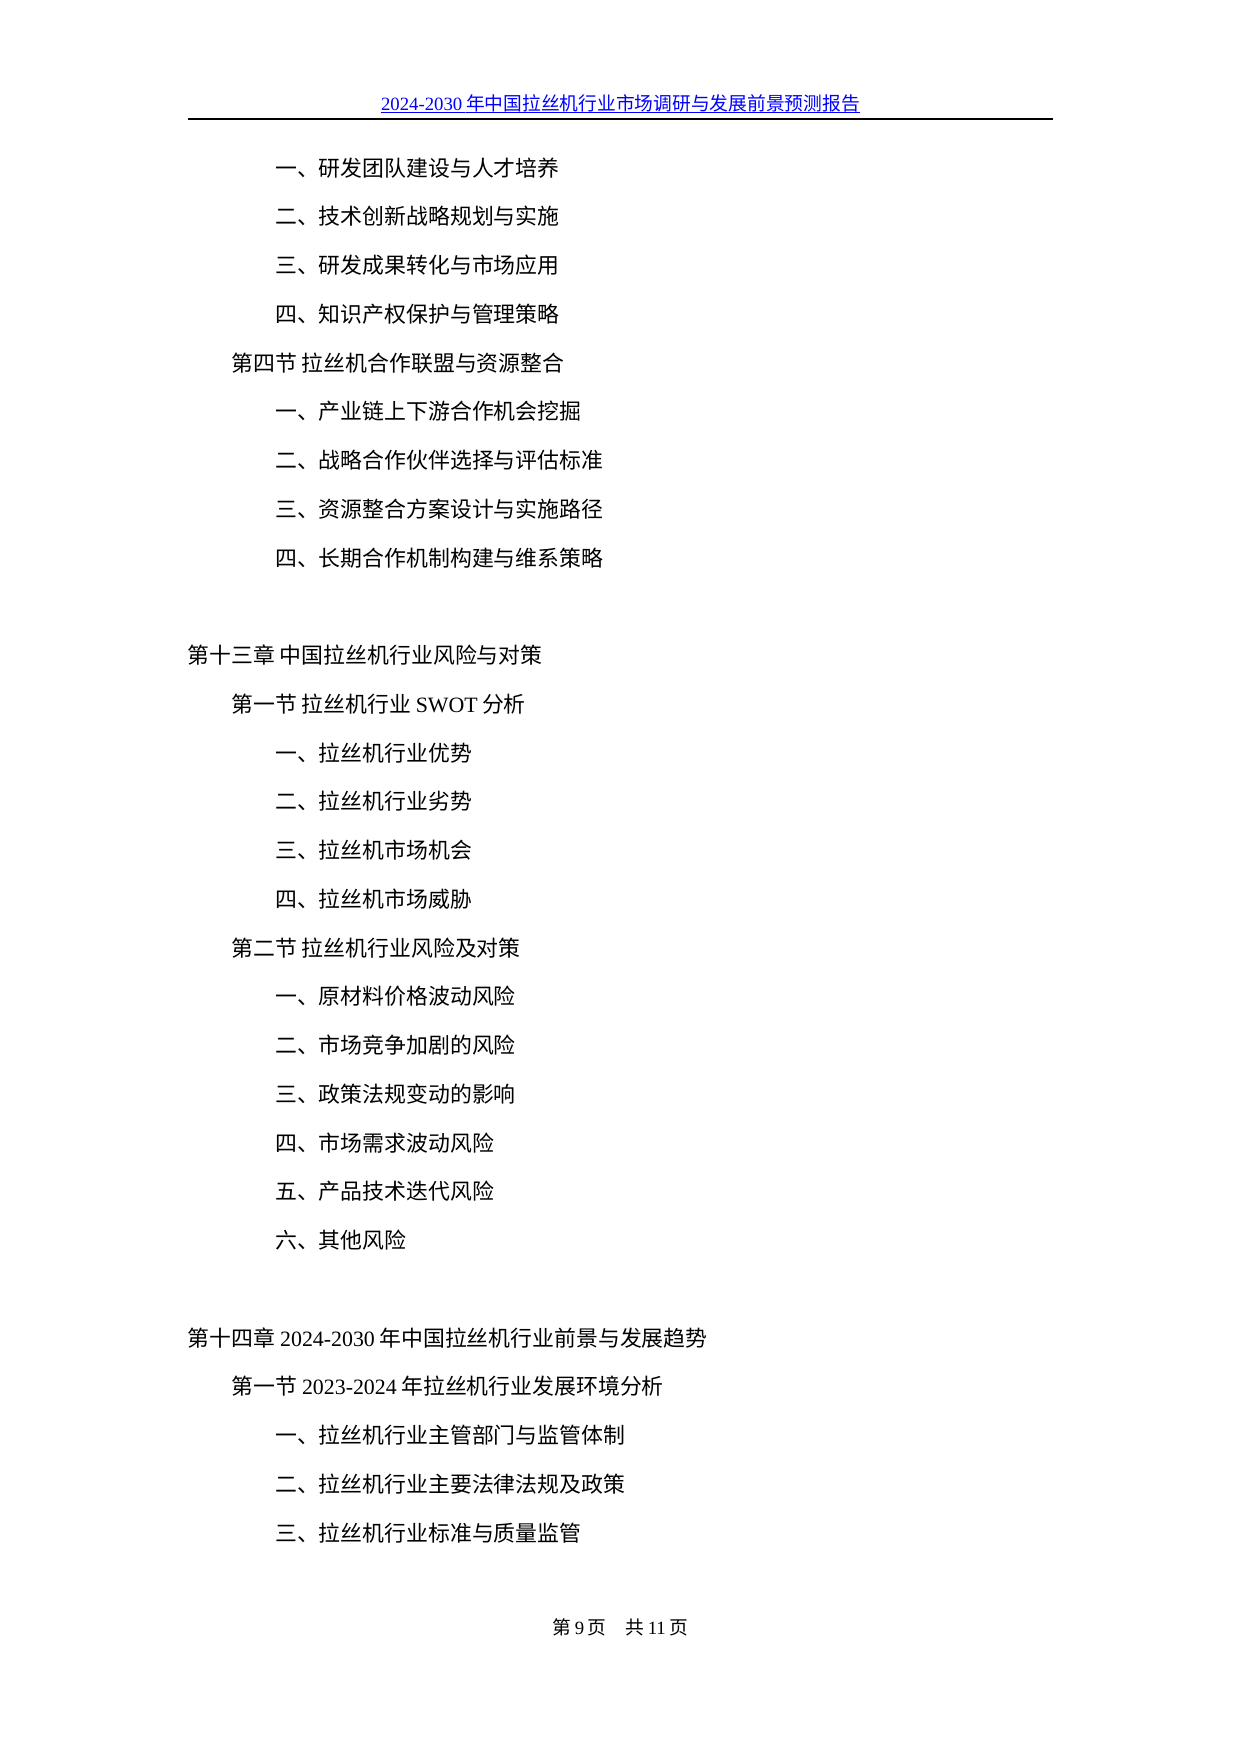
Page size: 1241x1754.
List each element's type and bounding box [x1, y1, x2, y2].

text [187, 150, 1053, 1548]
